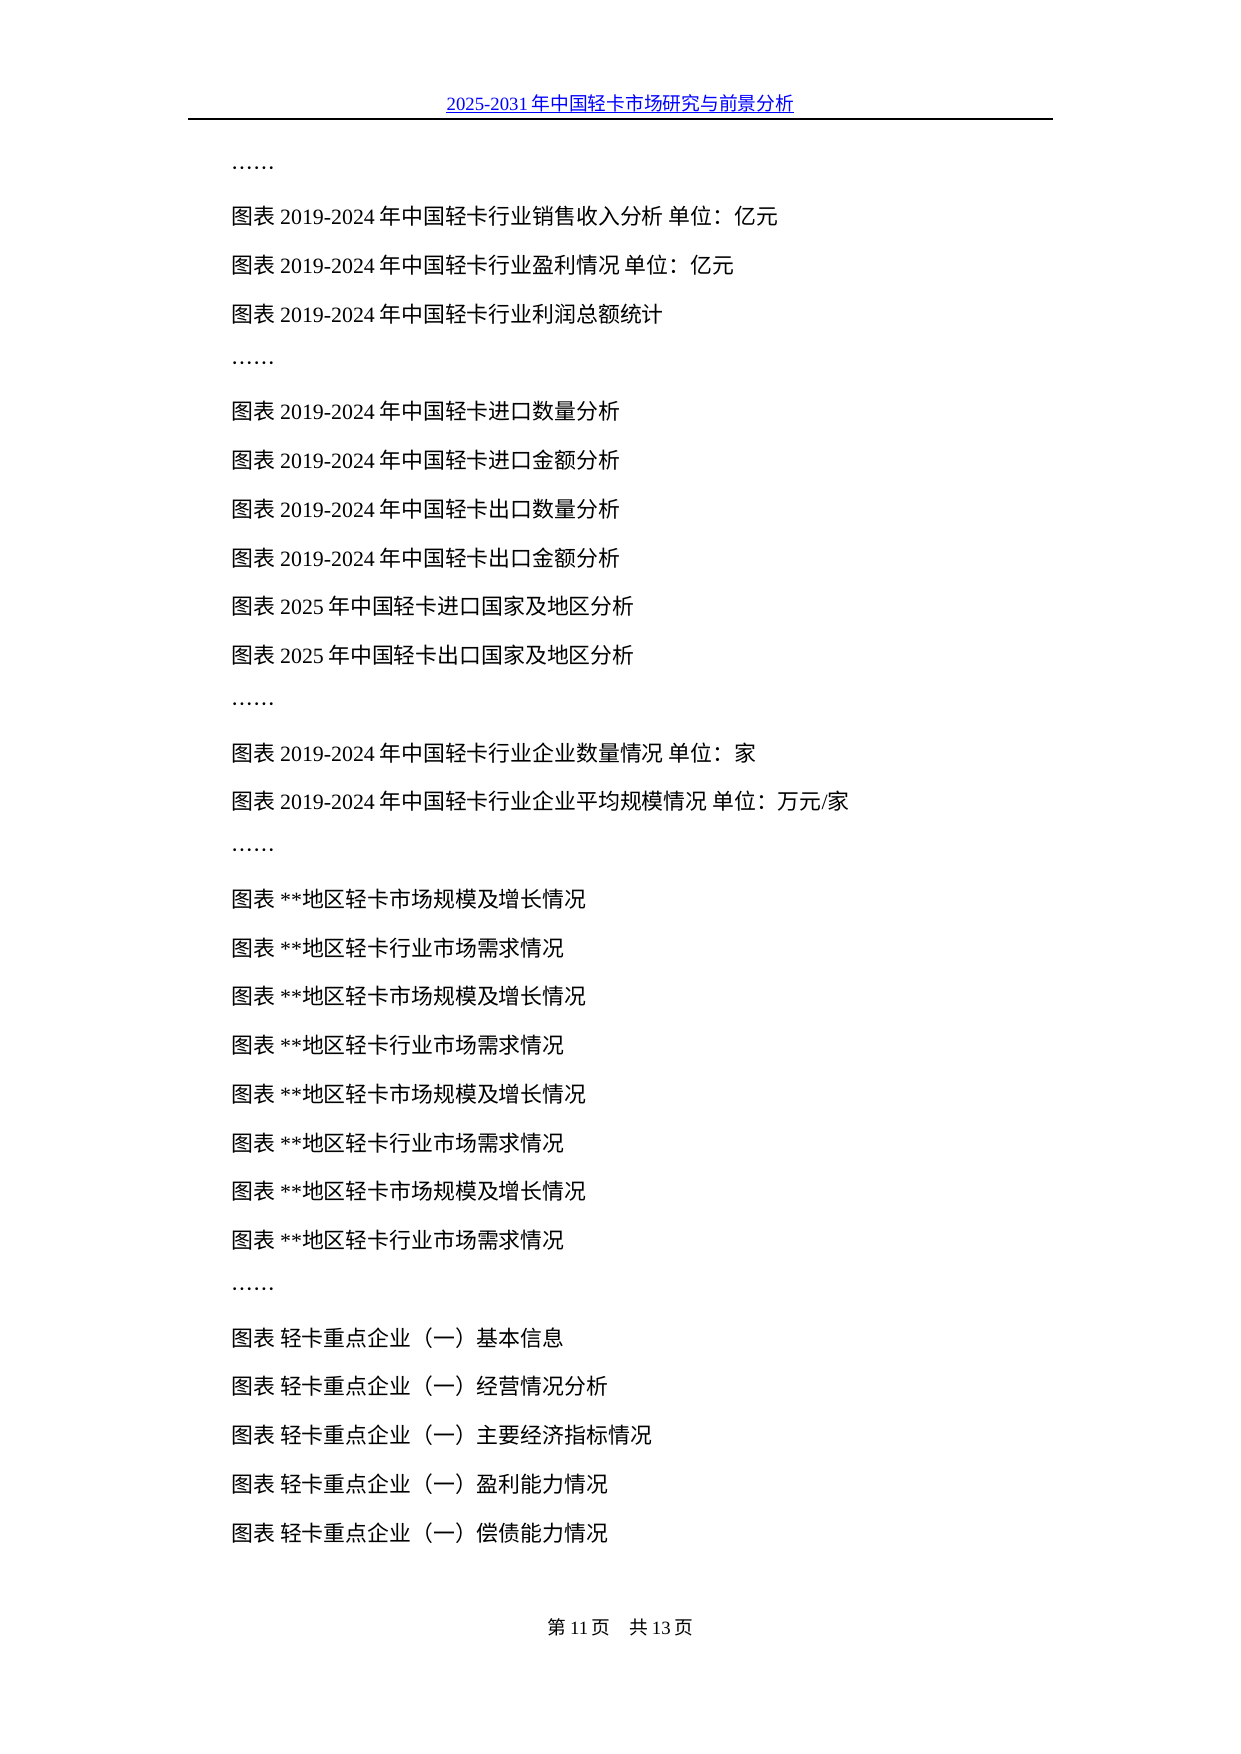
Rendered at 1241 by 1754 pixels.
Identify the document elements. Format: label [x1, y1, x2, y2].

text [187, 150, 1053, 1548]
